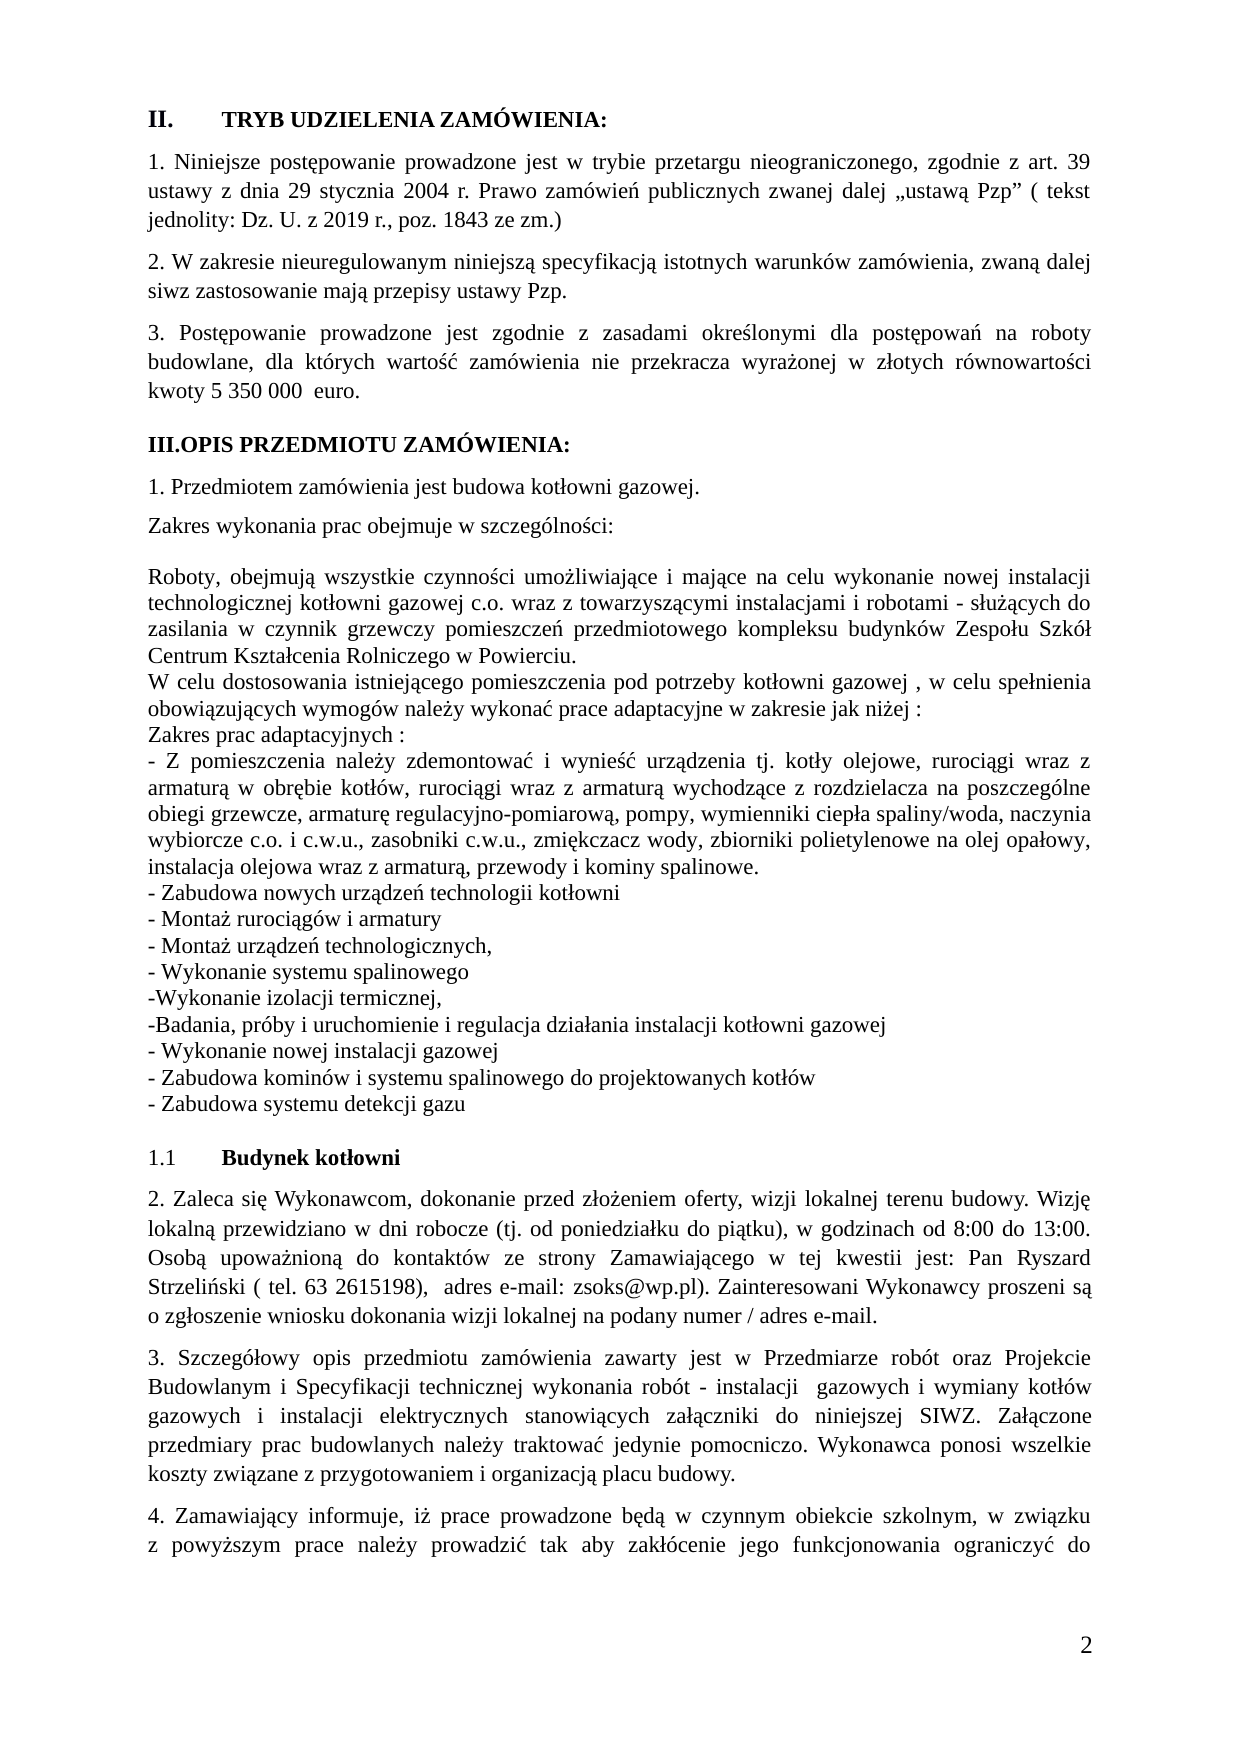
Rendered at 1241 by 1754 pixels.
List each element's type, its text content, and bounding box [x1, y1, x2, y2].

text 3. Szczegółowy opis przedmiotu zamówienia zawarty jest w Przedmiarze robót oraz Projekcie Budowlanym i Specyfikacji technicznej wykonania robót - instalacji gazowych i wymiany kotłów gazowych i instalacji elektrycznych stanowiących załączniki do niniejszej SIWZ. Załączone przedmiary prac budowlanych należy traktować jedynie pomocniczo. Wykonawca ponosi wszelkie koszty związane z przygotowaniem i organizacją placu budowy. [148, 1341, 1093, 1487]
text 2. Zaleca się Wykonawcom, dokonanie przed złożeniem oferty, wizji lokalnej terenu budowy. Wizję lokalną przewidziano w dni robocze (tj. od poniedziałku do piątku), w godzinach od 8:00 do 13:00. Osobą upoważnioną do kontaktów ze strony Zamawiającego w tej kwestii jest: Pan Ryszard Strzeliński ( tel. 63 2615198), adres e-mail: zsoks@wp.pl). Zainteresowani Wykonawcy proszeni są o zgłoszenie wniosku dokonania wizji lokalnej na podany numer / adres e-mail. [148, 1183, 1093, 1328]
text Zakres wykonania prac obejmuje w szczególności: [452, 512, 1093, 538]
text 1. Przedmiotem zamówienia jest budowa kotłowni gazowej. [148, 470, 1093, 499]
text - Montaż rurociągów i armatury [148, 905, 1093, 932]
text - Zabudowa nowych urządzeń technologii kotłowni [148, 879, 1093, 905]
text -Wykonanie izolacji termicznej, [148, 984, 1093, 1011]
text 1. Niniejsze postępowanie prowadzone jest w trybie przetargu nieograniczonego, zgodnie z art. 39 ustawy z dnia 29 stycznia 2004 r. Prawo zamówień publicznych zwanej dalej „ustawą Pzp” ( tekst jednolity: Dz. U. z 2019 r., poz. 1843 ze zm.) [148, 145, 1093, 233]
text Roboty, obejmują wszystkie czynności umożliwiające i mające na celu wykonanie nowej instalacji technologicznej kotłowni gazowej c.o. wraz z towarzyszącymi instalacjami i robotami - służących do zasilania w czynnik grzewczy pomieszczeń przedmiotowego kompleksu budynków Zespołu Szkół Centrum Kształcenia Rolniczego w Powierciu. [148, 563, 1093, 668]
text W celu dostosowania istniejącego pomieszczenia pod potrzeby kotłowni gazowej , w celu spełnienia obowiązujących wymogów należy wykonać prace adaptacyjne w zakresie jak niżej : [148, 668, 1093, 721]
list TRYB UDZIELENIA ZAMÓWIENIA: [148, 103, 1093, 133]
text Zakres prac adaptacyjnych : [148, 721, 1093, 747]
text III.OPIS PRZEDMIOTU ZAMÓWIENIA: [148, 428, 1093, 458]
text - Wykonanie systemu spalinowego [148, 958, 1093, 984]
text - Montaż urządzeń technologicznych, [148, 932, 1093, 958]
text - Wykonanie nowej instalacji gazowej [148, 1037, 1093, 1063]
text 3. Postępowanie prowadzone jest zgodnie z zasadami określonymi dla postępowań na roboty budowlane, dla których wartość zamówienia nie przekracza wyrażonej w złotych równowartości kwoty 5 350 000 euro. [148, 316, 1093, 403]
text 1.1 Budynek kotłowni [148, 1141, 1093, 1170]
text 2. W zakresie nieuregulowanym niniejszą specyfikacją istotnych warunków zamówienia, zwaną dalej siwz zastosowanie mają przepisy ustawy Pzp. [148, 245, 1093, 303]
text - Zabudowa systemu detekcji gazu [148, 1090, 1093, 1116]
text -Badania, próby i uruchomienie i regulacja działania instalacji kotłowni gazowej [148, 1011, 1093, 1037]
text - Z pomieszczenia należy zdemontować i wynieść urządzenia tj. kotły olejowe, rurociągi wraz z armaturą w obrębie kotłów, rurociągi wraz z armaturą wychodzące z rozdzielacza na poszczególne obiegi grzewcze, armaturę regulacyjno-pomiarową, pompy, wymienniki ciepła spaliny/woda, naczynia wybiorcze c.o. i c.w.u., zasobniki c.w.u., zmiękczacz wody, zbiorniki polietylenowe na olej opałowy, instalacja olejowa wraz z armaturą, przewody i kominy spalinowe. [148, 747, 1093, 879]
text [148, 1499, 1093, 1558]
text - Zabudowa kominów i systemu spalinowego do projektowanych kotłów [148, 1063, 1093, 1090]
